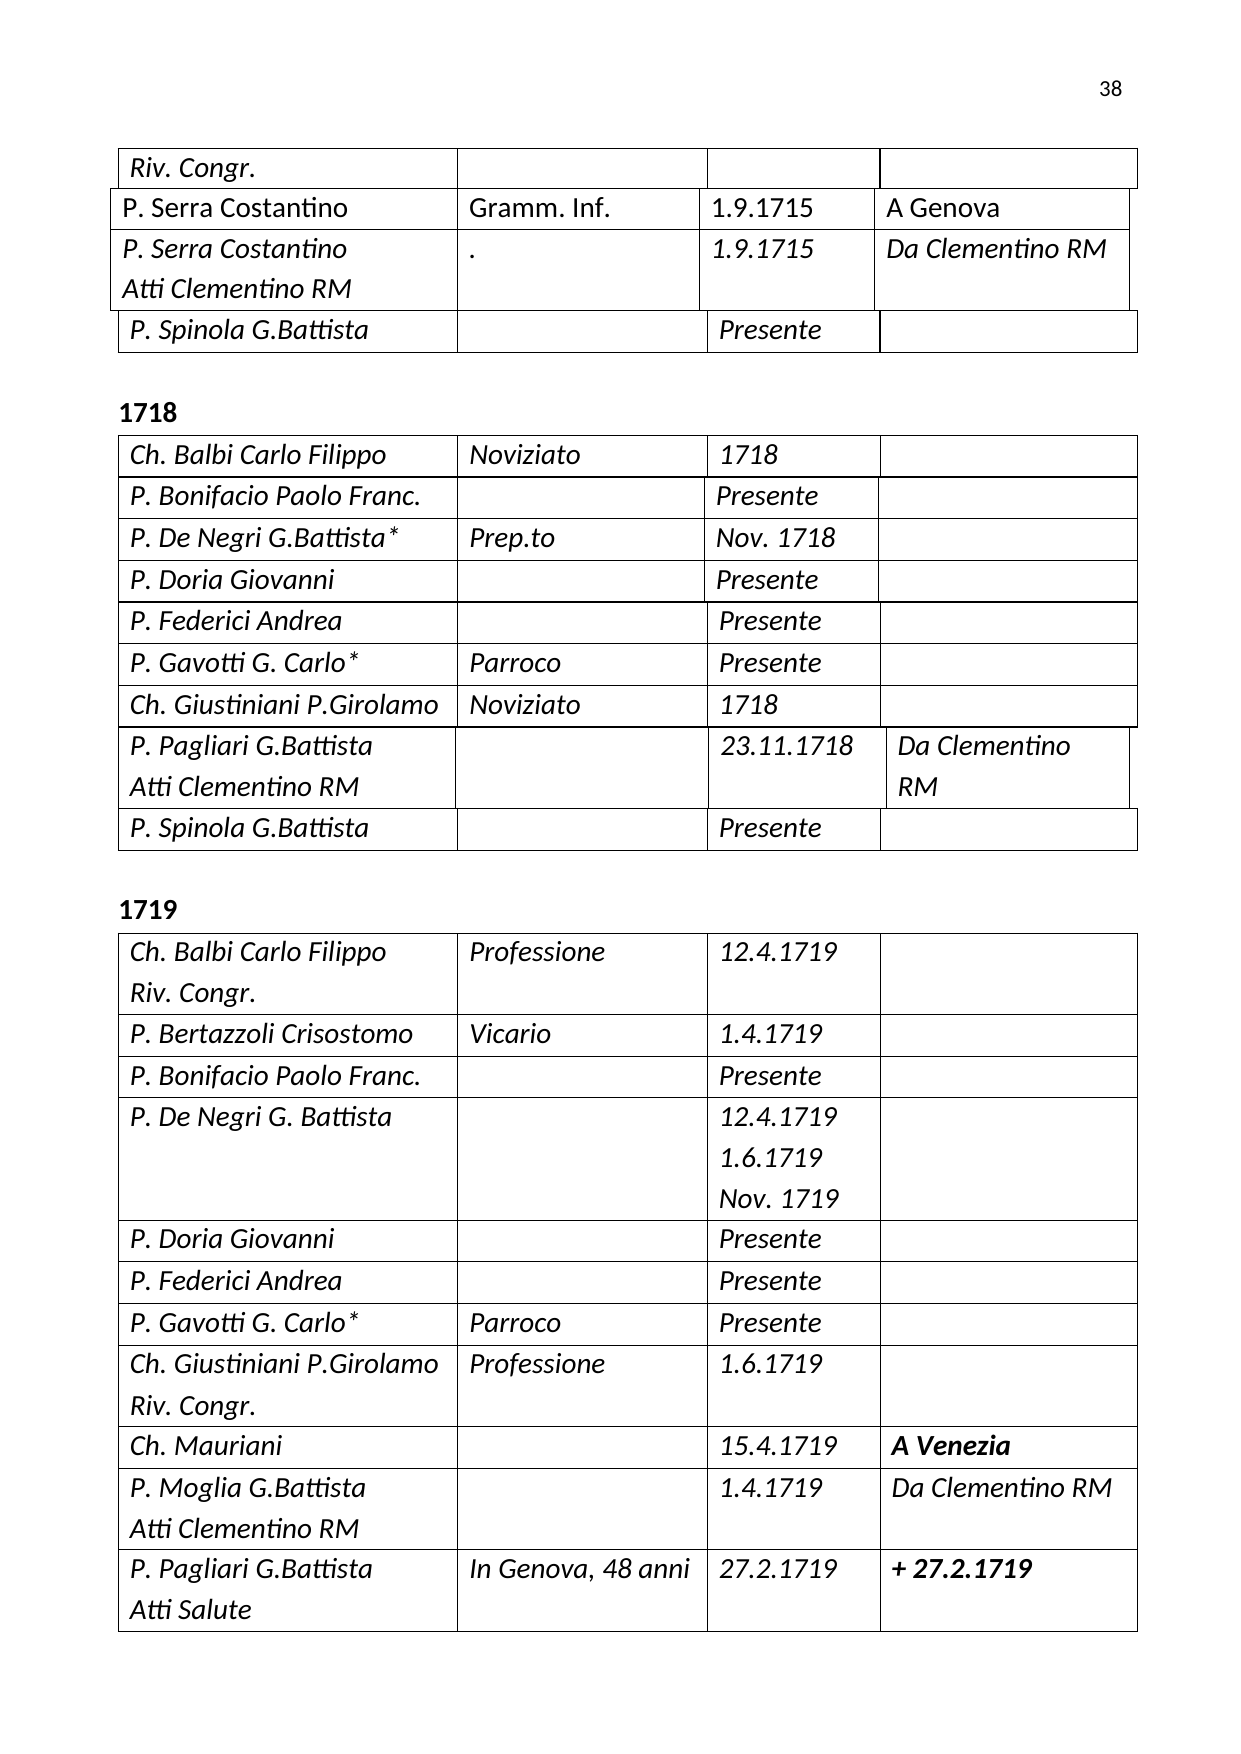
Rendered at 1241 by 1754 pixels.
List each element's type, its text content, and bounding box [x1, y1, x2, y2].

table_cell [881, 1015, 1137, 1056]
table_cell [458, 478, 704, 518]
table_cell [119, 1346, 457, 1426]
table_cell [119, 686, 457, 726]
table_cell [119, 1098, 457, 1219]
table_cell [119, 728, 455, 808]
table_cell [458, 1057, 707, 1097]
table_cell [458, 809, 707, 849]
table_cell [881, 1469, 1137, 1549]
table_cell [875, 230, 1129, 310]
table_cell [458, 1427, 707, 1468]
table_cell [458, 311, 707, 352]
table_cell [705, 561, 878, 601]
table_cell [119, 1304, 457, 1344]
text 1719 [118, 891, 1122, 927]
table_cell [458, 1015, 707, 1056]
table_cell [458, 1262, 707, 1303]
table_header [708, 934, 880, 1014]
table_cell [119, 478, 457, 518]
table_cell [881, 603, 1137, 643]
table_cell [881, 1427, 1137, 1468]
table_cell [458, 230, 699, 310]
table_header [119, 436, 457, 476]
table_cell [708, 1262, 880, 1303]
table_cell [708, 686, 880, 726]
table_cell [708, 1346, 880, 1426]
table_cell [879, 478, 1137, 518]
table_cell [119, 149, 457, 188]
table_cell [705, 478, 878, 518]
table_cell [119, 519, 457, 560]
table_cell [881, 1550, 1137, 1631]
text 1718 [118, 394, 1122, 429]
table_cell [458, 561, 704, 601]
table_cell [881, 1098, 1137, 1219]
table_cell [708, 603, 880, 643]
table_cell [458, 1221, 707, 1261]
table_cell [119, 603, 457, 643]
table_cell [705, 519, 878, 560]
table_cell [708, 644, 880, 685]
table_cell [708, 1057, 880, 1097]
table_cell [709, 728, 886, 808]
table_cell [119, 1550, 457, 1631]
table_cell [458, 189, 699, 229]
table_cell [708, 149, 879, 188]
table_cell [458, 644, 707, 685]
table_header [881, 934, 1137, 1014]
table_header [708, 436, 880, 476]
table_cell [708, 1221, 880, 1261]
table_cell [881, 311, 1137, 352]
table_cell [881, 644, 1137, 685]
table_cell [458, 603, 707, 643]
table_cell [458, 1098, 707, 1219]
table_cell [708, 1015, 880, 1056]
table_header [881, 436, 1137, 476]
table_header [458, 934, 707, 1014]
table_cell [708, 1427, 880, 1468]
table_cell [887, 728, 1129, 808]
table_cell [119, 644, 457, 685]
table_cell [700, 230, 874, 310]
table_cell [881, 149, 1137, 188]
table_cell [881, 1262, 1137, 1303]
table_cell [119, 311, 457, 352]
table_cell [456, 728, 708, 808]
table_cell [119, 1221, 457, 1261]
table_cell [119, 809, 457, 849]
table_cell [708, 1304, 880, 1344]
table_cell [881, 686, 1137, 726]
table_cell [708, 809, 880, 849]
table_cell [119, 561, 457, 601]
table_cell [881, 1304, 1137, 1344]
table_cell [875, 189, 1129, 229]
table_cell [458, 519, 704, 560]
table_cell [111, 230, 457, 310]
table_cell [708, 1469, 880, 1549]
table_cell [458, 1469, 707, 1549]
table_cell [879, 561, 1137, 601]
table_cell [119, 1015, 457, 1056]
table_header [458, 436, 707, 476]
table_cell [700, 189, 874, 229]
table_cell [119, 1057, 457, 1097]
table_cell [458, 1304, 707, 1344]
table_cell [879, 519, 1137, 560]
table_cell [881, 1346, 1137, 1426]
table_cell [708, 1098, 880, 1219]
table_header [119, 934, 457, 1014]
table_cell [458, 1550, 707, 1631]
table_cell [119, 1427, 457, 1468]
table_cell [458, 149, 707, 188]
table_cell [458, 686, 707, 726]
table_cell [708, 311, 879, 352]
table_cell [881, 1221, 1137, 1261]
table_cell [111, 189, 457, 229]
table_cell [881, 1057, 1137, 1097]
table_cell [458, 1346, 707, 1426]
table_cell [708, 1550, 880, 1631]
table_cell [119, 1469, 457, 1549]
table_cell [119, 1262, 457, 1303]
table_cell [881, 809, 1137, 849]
